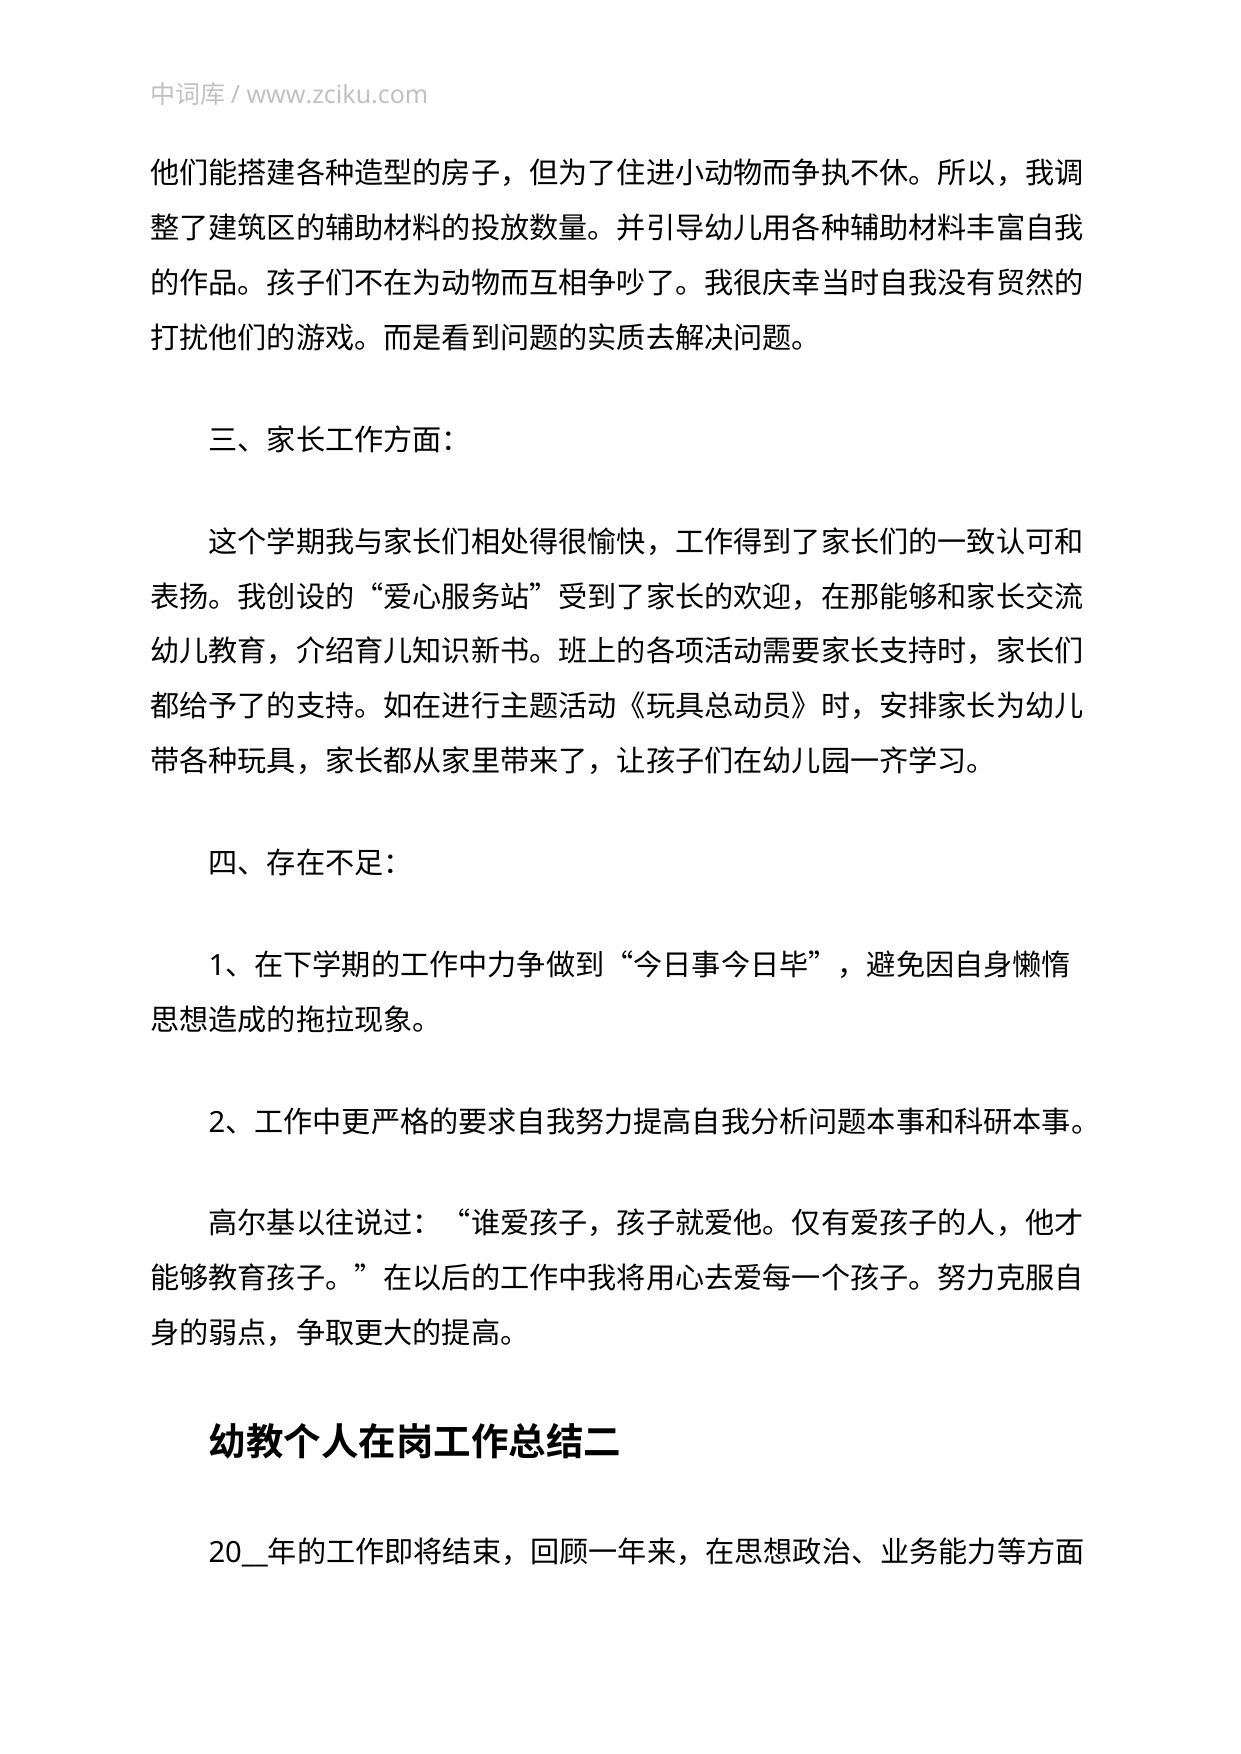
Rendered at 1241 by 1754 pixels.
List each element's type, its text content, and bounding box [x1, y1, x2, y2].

text 2、工作中更严格的要求自我努力提高自我分析问题本事和科研本事。 [150, 1098, 1090, 1141]
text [150, 150, 1090, 357]
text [150, 1529, 1090, 1571]
text 这个学期我与家长们相处得很愉快，工作得到了家长们的一致认可和表扬。我创设的“爱心服务站”受到了家长的欢迎，在那能够和家长交流幼儿教育，介绍育儿知识新书。班上的各项活动需要家长支持时，家长们都给予了的支持。如在进行主题活动《玩具总动员》时，安排家长为幼儿带各种玩具，家长都从家里带来了，让孩子们在幼儿园一齐学习。 [150, 518, 1090, 780]
text 1、在下学期的工作中力争做到“今日事今日毕”，避免因自身懒惰思想造成的拖拉现象。 [150, 941, 1090, 1039]
text 高尔基以往说过：“谁爱孩子，孩子就爱他。仅有爱孩子的人，他才能够教育孩子。”在以后的工作中我将用心去爱每一个孩子。努力克服自身的弱点，争取更大的提高。 [150, 1200, 1090, 1352]
text 四、存在不足： [150, 839, 1090, 882]
text 幼教个人在岗工作总结二 [150, 1412, 1090, 1466]
text 三、家长工作方面： [150, 416, 1090, 459]
